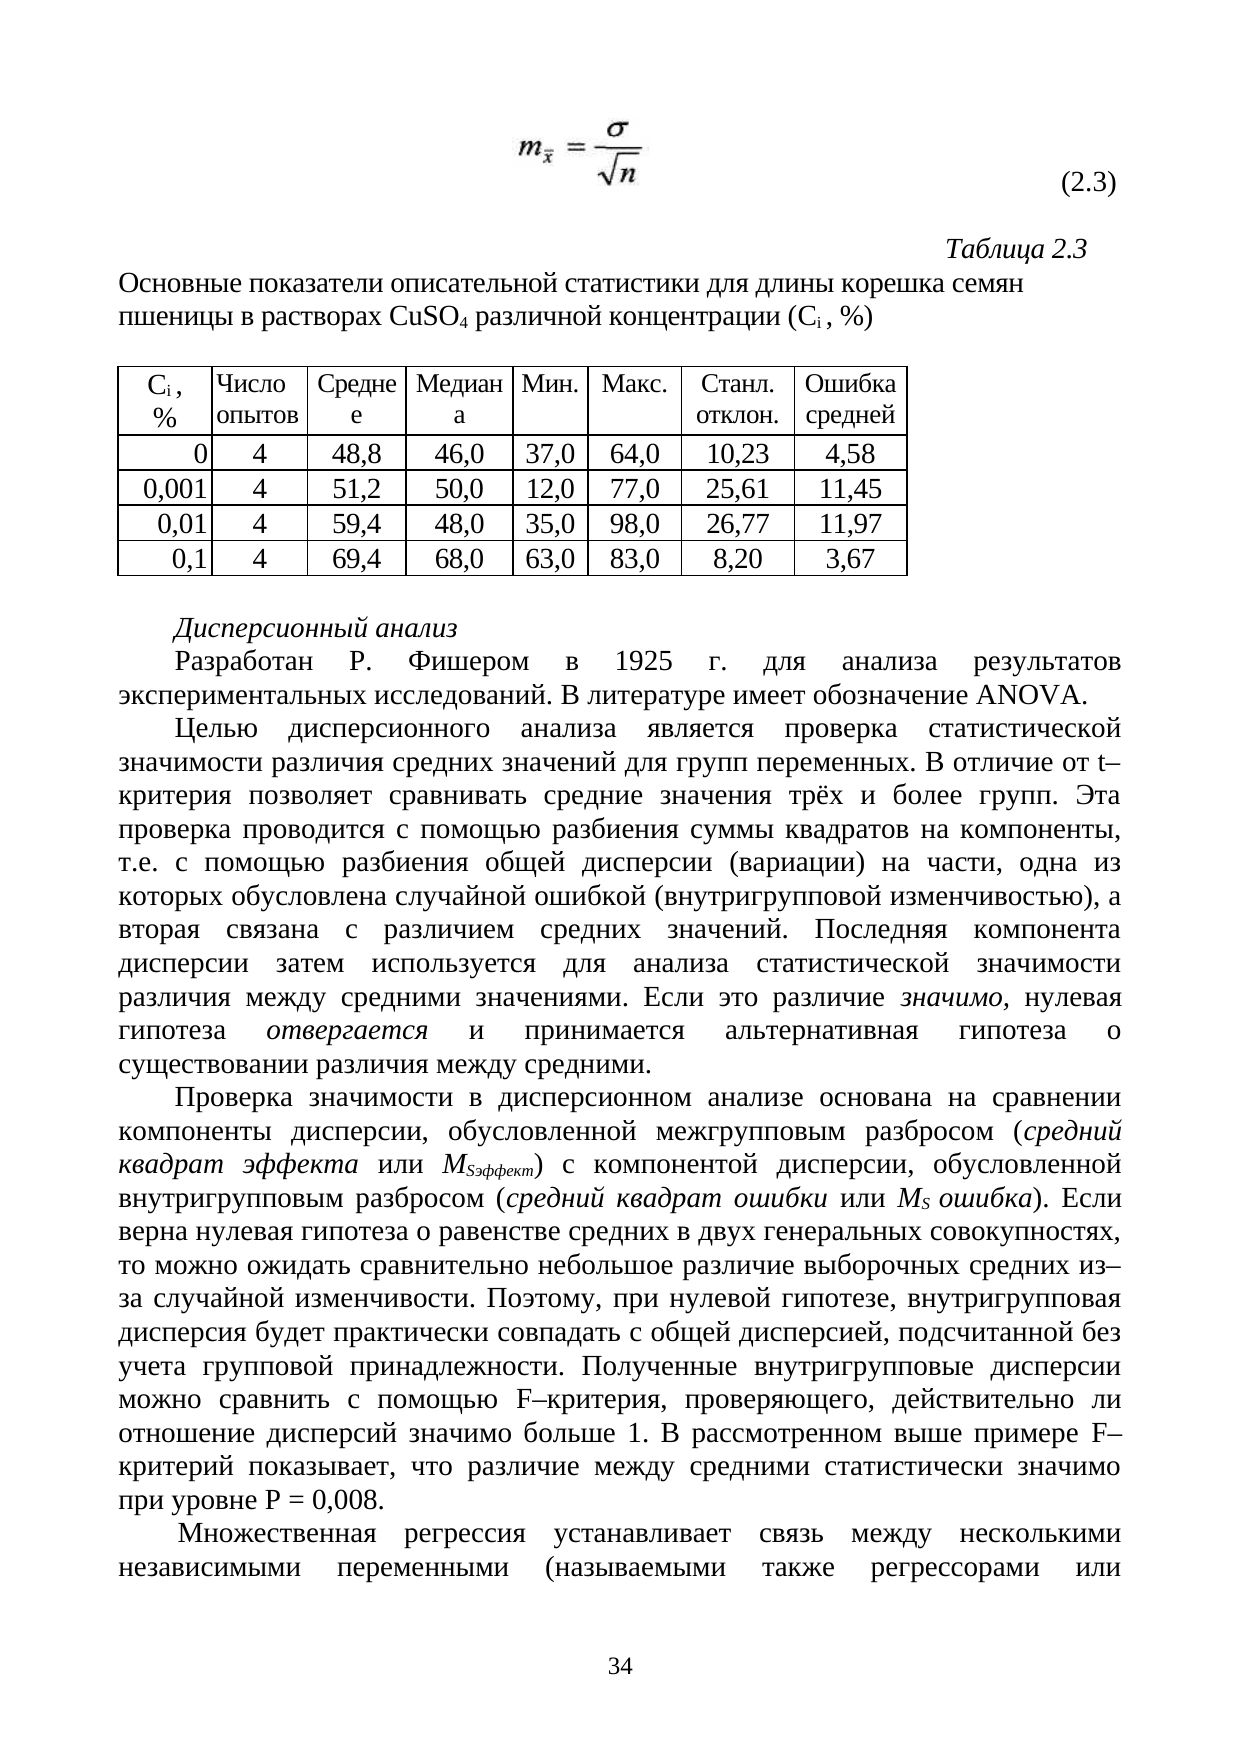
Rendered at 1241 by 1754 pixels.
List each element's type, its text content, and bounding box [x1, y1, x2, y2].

table_header Мин. [514, 367, 587, 434]
table_header Медиана [407, 367, 512, 434]
text (2.3) [118, 118, 1122, 198]
table_header Ошибка средней [795, 367, 906, 434]
text Дисперсионный анализ [118, 610, 1122, 643]
table_header Станл. отклон. [682, 367, 794, 434]
table_header Число опытов [213, 367, 307, 434]
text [118, 1515, 1122, 1582]
table_header Среднее [308, 367, 405, 434]
text Целью дисперсионного анализа является проверка статистической значимости различия средних значений для групп переменных. В отличие от t–критерия позволяет сравнивать средние значения трёх и более групп. Эта проверка проводится с помощью разбиения суммы квадратов на компоненты, т.е. с помощью разбиения общей дисперсии (вариации) на части, одна из которых обусловлена случайной ошибкой (внутригрупповой изменчивостью), а вторая связана с различием средних значений. Последняя компонента дисперсии затем используется для анализа статистической значимости различия между средними значениями. Если это различие значимо, нулевая гипотеза отвергается и принимается альтернативная гипотеза о существовании различия между средними. [118, 710, 1122, 1079]
text Проверка значимости в дисперсионном анализе основана на сравнении компоненты дисперсии, обусловленной межгрупповым разбросом (средний квадрат эффекта или МSэффект) с компонентой дисперсии, обусловленной внутригрупповым разбросом (средний квадрат ошибки или МS ошибка). Если верна нулевая гипотеза о равенстве средних в двух генеральных совокупностях, то можно ожидать сравнительно небольшое различие выборочных средних из–за случайной изменчивости. Поэтому, при нулевой гипотезе, внутригрупповая дисперсия будет практически совпадать с общей дисперсией, подсчитанной без учета групповой принадлежности. Полученные внутригрупповые дисперсии можно сравнить с помощью F–критерия, проверяющего, действительно ли отношение дисперсий значимо больше 1. В рассмотренном выше примере F–критерий показывает, что различие между средними статистически значимо при уровне P = 0,008. [118, 1079, 1122, 1515]
picture [511, 118, 653, 192]
text Таблица 2.3 [945, 231, 1122, 265]
table_header Макс. [589, 367, 681, 434]
text Основные показатели описательной статистики для длины корешка семян пшеницы в растворах CuSO4 различной концентрации (Ci , %) [118, 265, 1122, 332]
text Разработан Р. Фишером в . для анализа результатов экспериментальных исследований. В литературе имеет обозначение ANOVA. [118, 643, 1122, 710]
